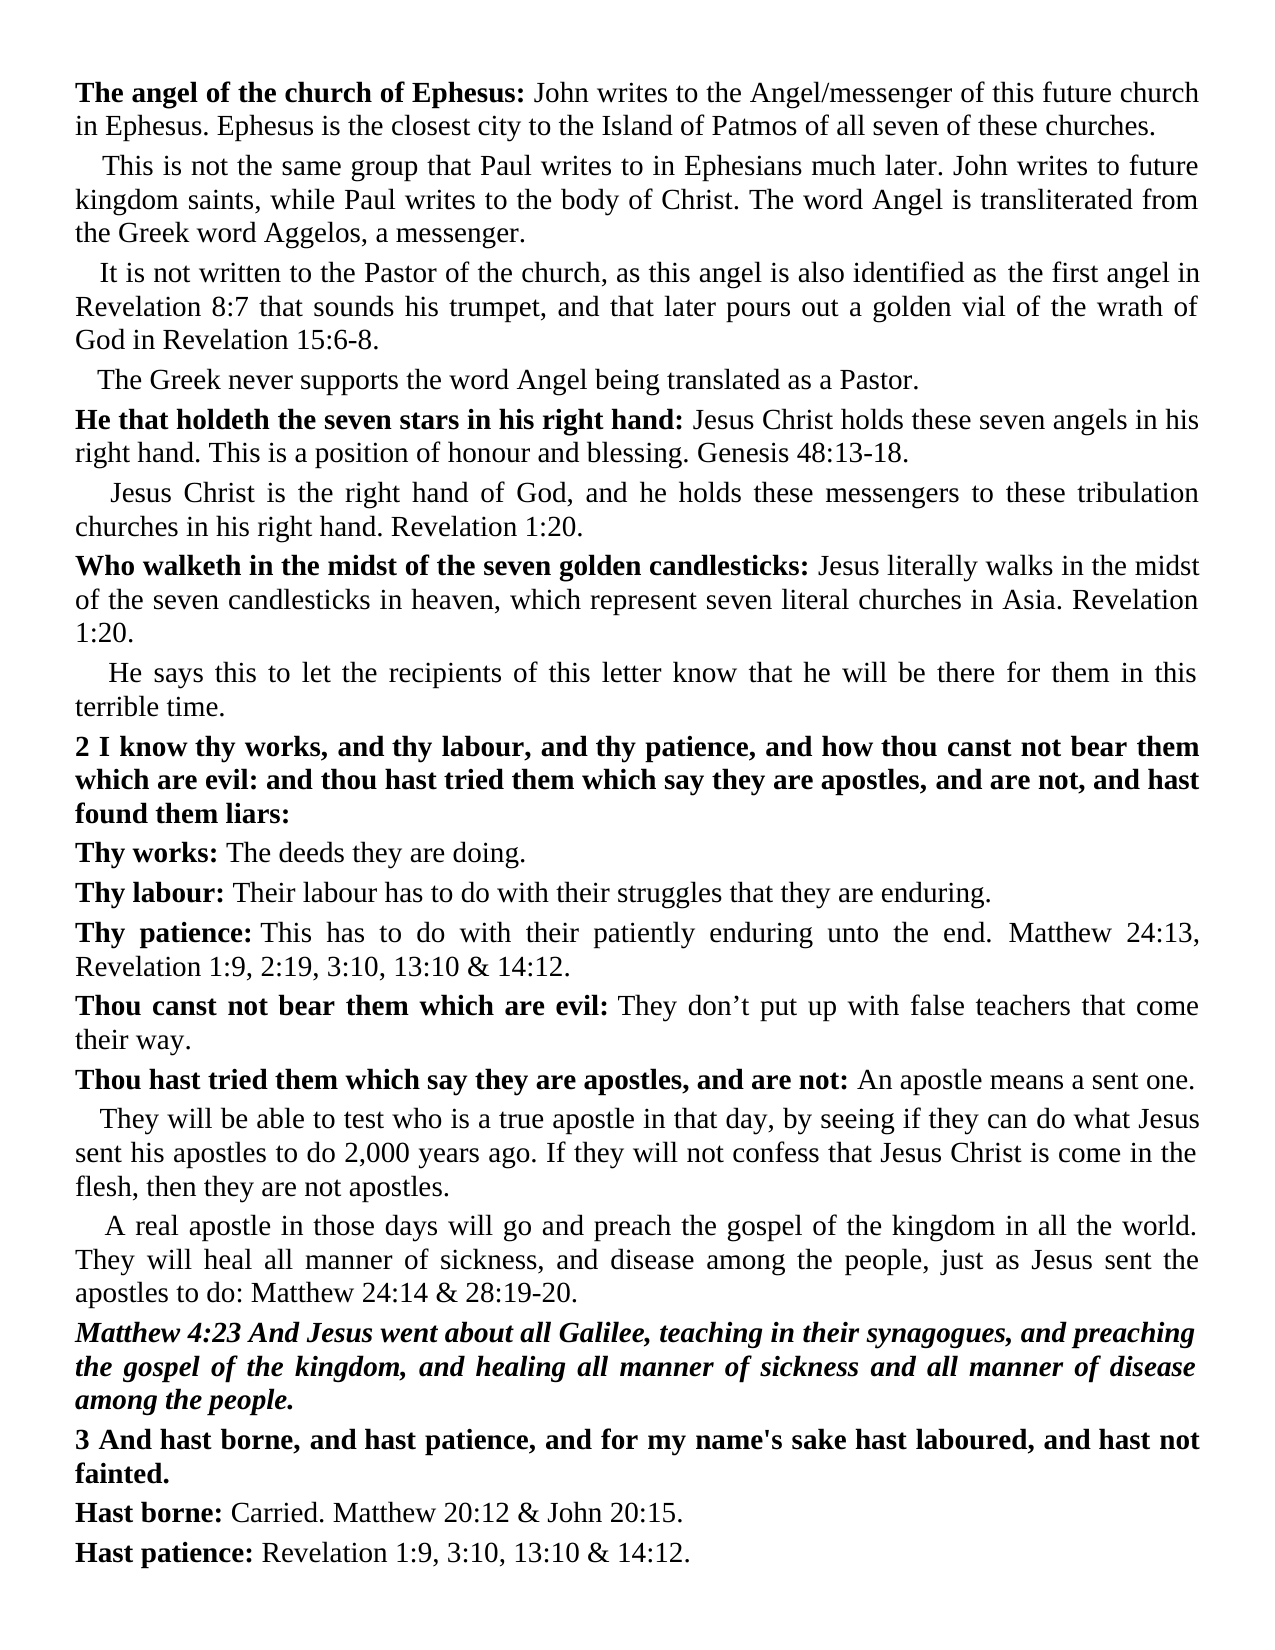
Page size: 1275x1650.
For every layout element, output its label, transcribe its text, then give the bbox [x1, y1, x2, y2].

text The Greek never supports the word Angel being translated as a Pastor. [75, 362, 1200, 396]
text Who walketh in the midst of the seven golden candlesticks: Jesus literally walks in the midst of the seven candlesticks in heaven, which represent seven literal churches in Asia. Revelation 1:20. [75, 548, 1200, 649]
text 3 And hast borne, and hast patience, and for my name's sake hast laboured, and hast not fainted. [75, 1422, 1200, 1489]
text Thy patience: This has to do with their patiently enduring unto the end. Matthew 24:13, Revelation 1:9, 2:19, 3:10, 13:10 & 14:12. [75, 915, 1200, 982]
text Jesus Christ is the right hand of God, and he holds these messengers to these tribulation churches in his right hand. Revelation 1:20. [75, 475, 1200, 542]
text Thou canst not bear them which are evil: They don’t put up with false teachers that come their way. [75, 988, 1200, 1056]
text Matthew 4:23 And Jesus went about all Galilee, teaching in their synagogues, and preaching the gospel of the kingdom, and healing all manner of sickness and all manner of disease among the people. [75, 1315, 1200, 1416]
text He that holdeth the seven stars in his right hand: Jesus Christ holds these seven angels in his right hand. This is a position of honour and blessing. Genesis 48:13-18. [75, 402, 1200, 469]
text He says this to let the recipients of this letter know that he will be there for them in this terrible time. [75, 655, 1200, 722]
text Thy labour: Their labour has to do with their struggles that they are enduring. [75, 875, 1200, 909]
text Hast patience: Revelation 1:9, 3:10, 13:10 & 14:12. [75, 1535, 1200, 1569]
text The angel of the church of Ephesus: John writes to the Angel/messenger of this future church in Ephesus. Ephesus is the closest city to the Island of Patmos of all seven of these churches. [75, 75, 1200, 142]
text Thy works: The deeds they are doing. [75, 836, 1200, 869]
text They will be able to test who is a true apostle in that day, by seeing if they can do what Jesus sent his apostles to do 2,000 years ago. If they will not confess that Jesus Christ is come in the flesh, then they are not apostles. [75, 1102, 1200, 1202]
text 2 I know thy works, and thy labour, and thy patience, and how thou canst not bear them which are evil: and thou hast tried them which say they are apostles, and are not, and hast found them liars: [75, 729, 1200, 829]
text Thou hast tried them which say they are apostles, and are not: An apostle means a sent one. [75, 1062, 1200, 1095]
text Hast borne: Carried. Matthew 20:12 & John 20:15. [75, 1496, 1200, 1529]
text A real apostle in those days will go and preach the gospel of the kingdom in all the world. They will heal all manner of sickness, and disease among the people, just as Jesus sent the apostles to do: Matthew 24:14 & 28:19-20. [75, 1208, 1200, 1309]
text It is not written to the Pastor of the church, as this angel is also identified as the first angel in Revelation 8:7 that sounds his trumpet, and that later pours out a golden vial of the wrath of God in Revelation 15:6-8. [75, 255, 1200, 356]
text This is not the same group that Paul writes to in Ephesians much later. John writes to future kingdom saints, while Paul writes to the body of Christ. The word Angel is transliterated from the Greek word Aggelos, a messenger. [75, 148, 1200, 249]
